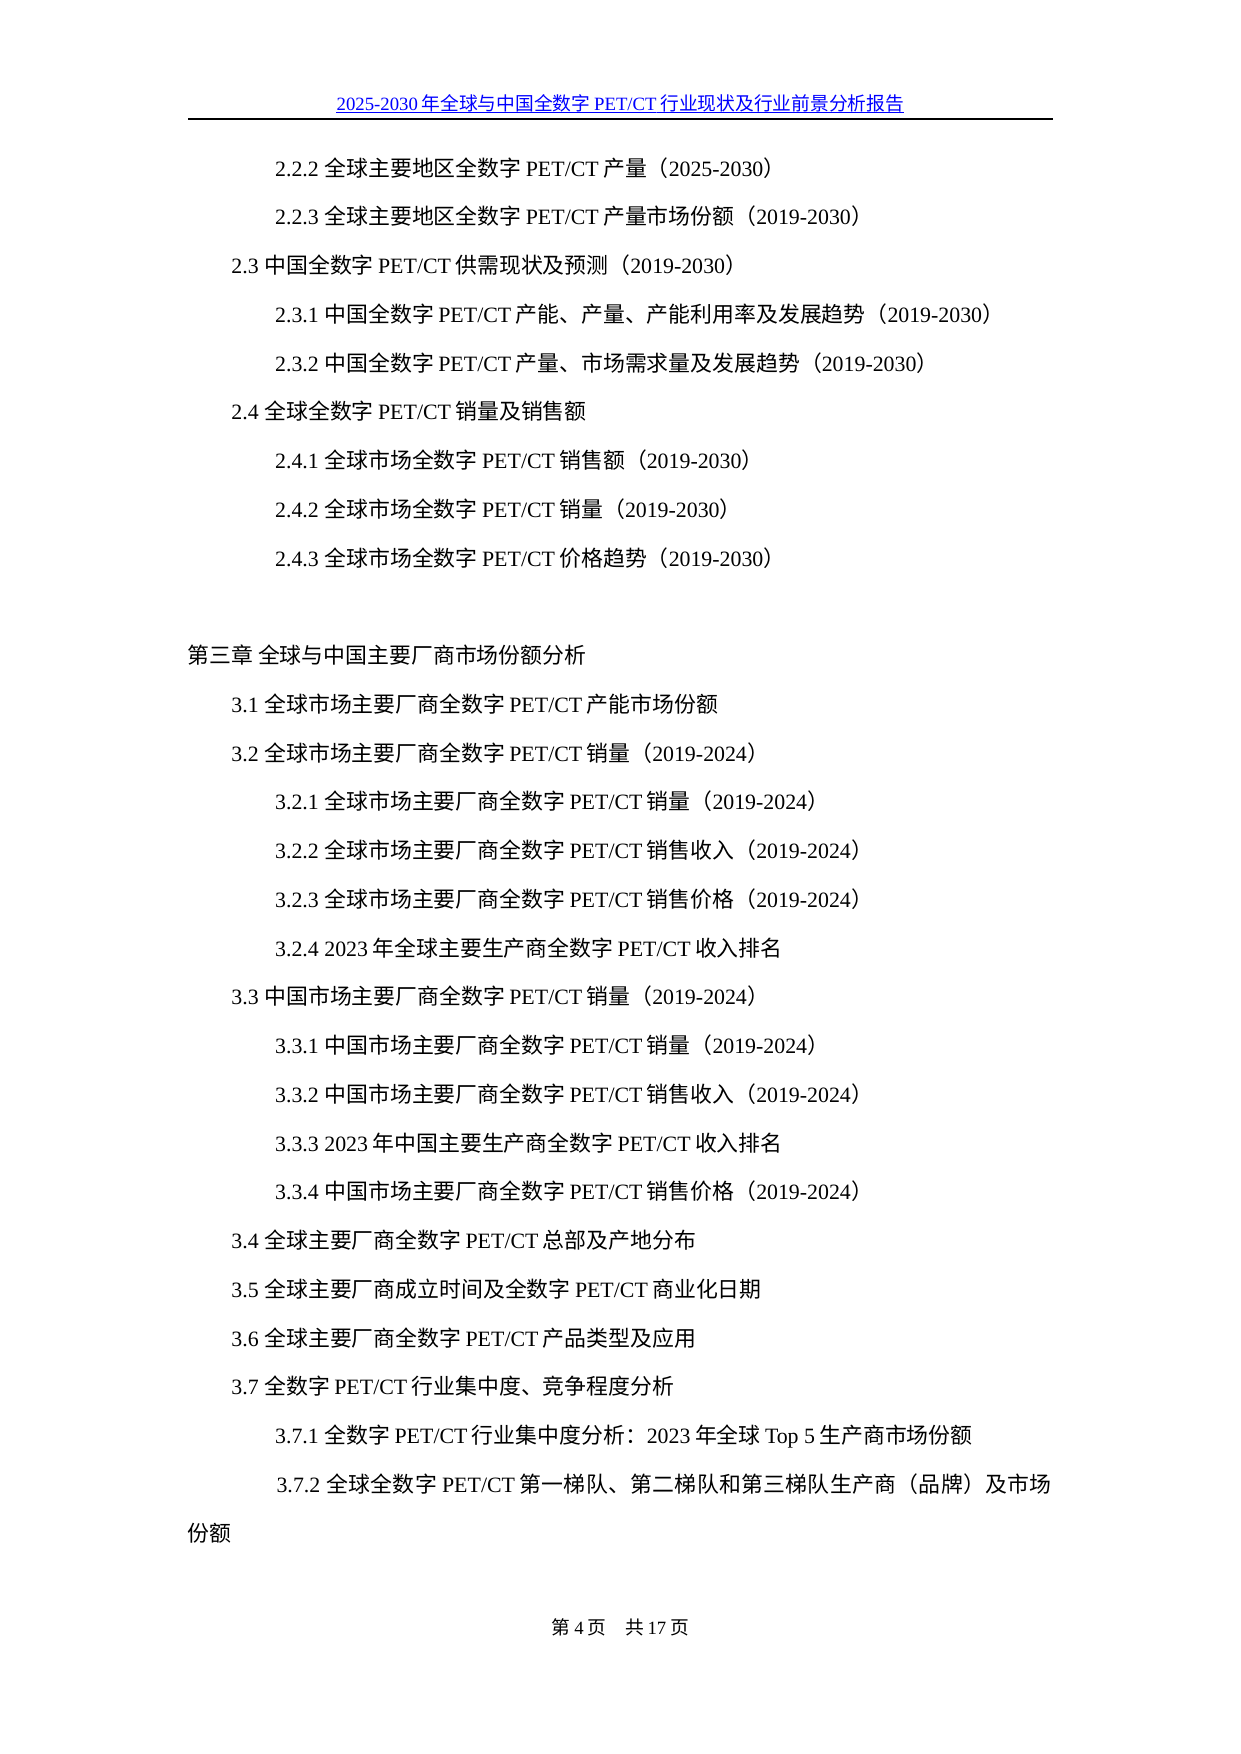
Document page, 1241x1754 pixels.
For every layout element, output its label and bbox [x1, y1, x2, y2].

text [187, 150, 1053, 1548]
